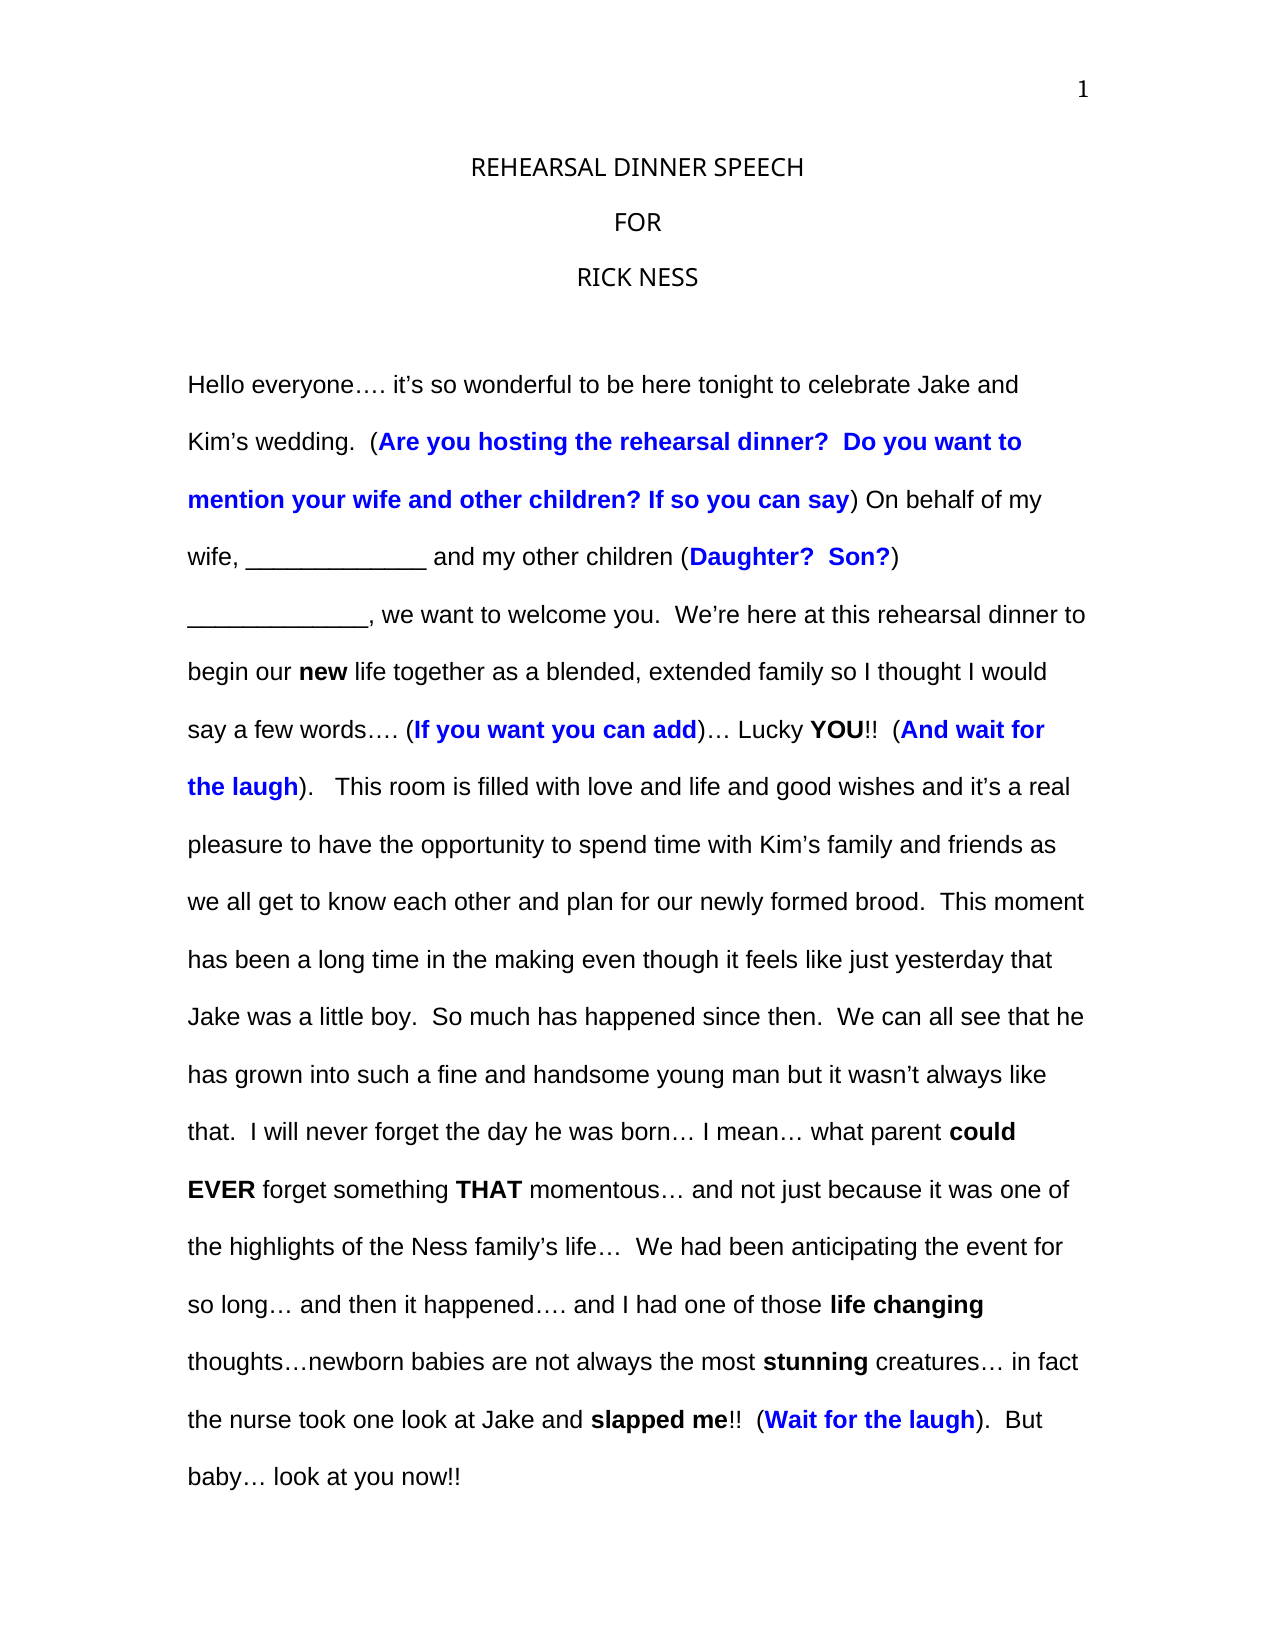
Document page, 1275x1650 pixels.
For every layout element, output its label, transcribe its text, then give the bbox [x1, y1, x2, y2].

text RICK NESS [187, 260, 1087, 294]
text Hello everyone…. it’s so wonderful to be here tonight to celebrate Jake and Kim’s wedding. (Are you hosting the rehearsal dinner? Do you want to mention your wife and other children? If so you can say) On behalf of my wife, _____________ and my other children (Daughter? Son?) _____________, we want to welcome you. We’re here at this rehearsal dinner to begin our new life together as a blended, extended family so I thought I would say a few words…. (If you want you can add)… Lucky YOU!! (And wait for the laugh). This room is filled with love and life and good wishes and it’s a real pleasure to have the opportunity to spend time with Kim’s family and friends as we all get to know each other and plan for our newly formed brood. This moment has been a long time in the making even though it feels like just yesterday that Jake was a little boy. So much has happened since then. We can all see that he has grown into such a fine and handsome young man but it wasn’t always like that. I will never forget the day he was born… I mean… what parent could EVER forget something THAT momentous… and not just because it was one of the highlights of the Ness family’s life… We had been anticipating the event for so long… and then it happened…. and I had one of those life changing thoughts…newborn babies are not always the most stunning creatures… in fact the nurse took one look at Jake and slapped me!! (Wait for the laugh). But baby… look at you now!! [187, 369, 1087, 1491]
text REHEARSAL DINNER SPEECH [187, 150, 1087, 184]
text FOR [187, 205, 1087, 239]
